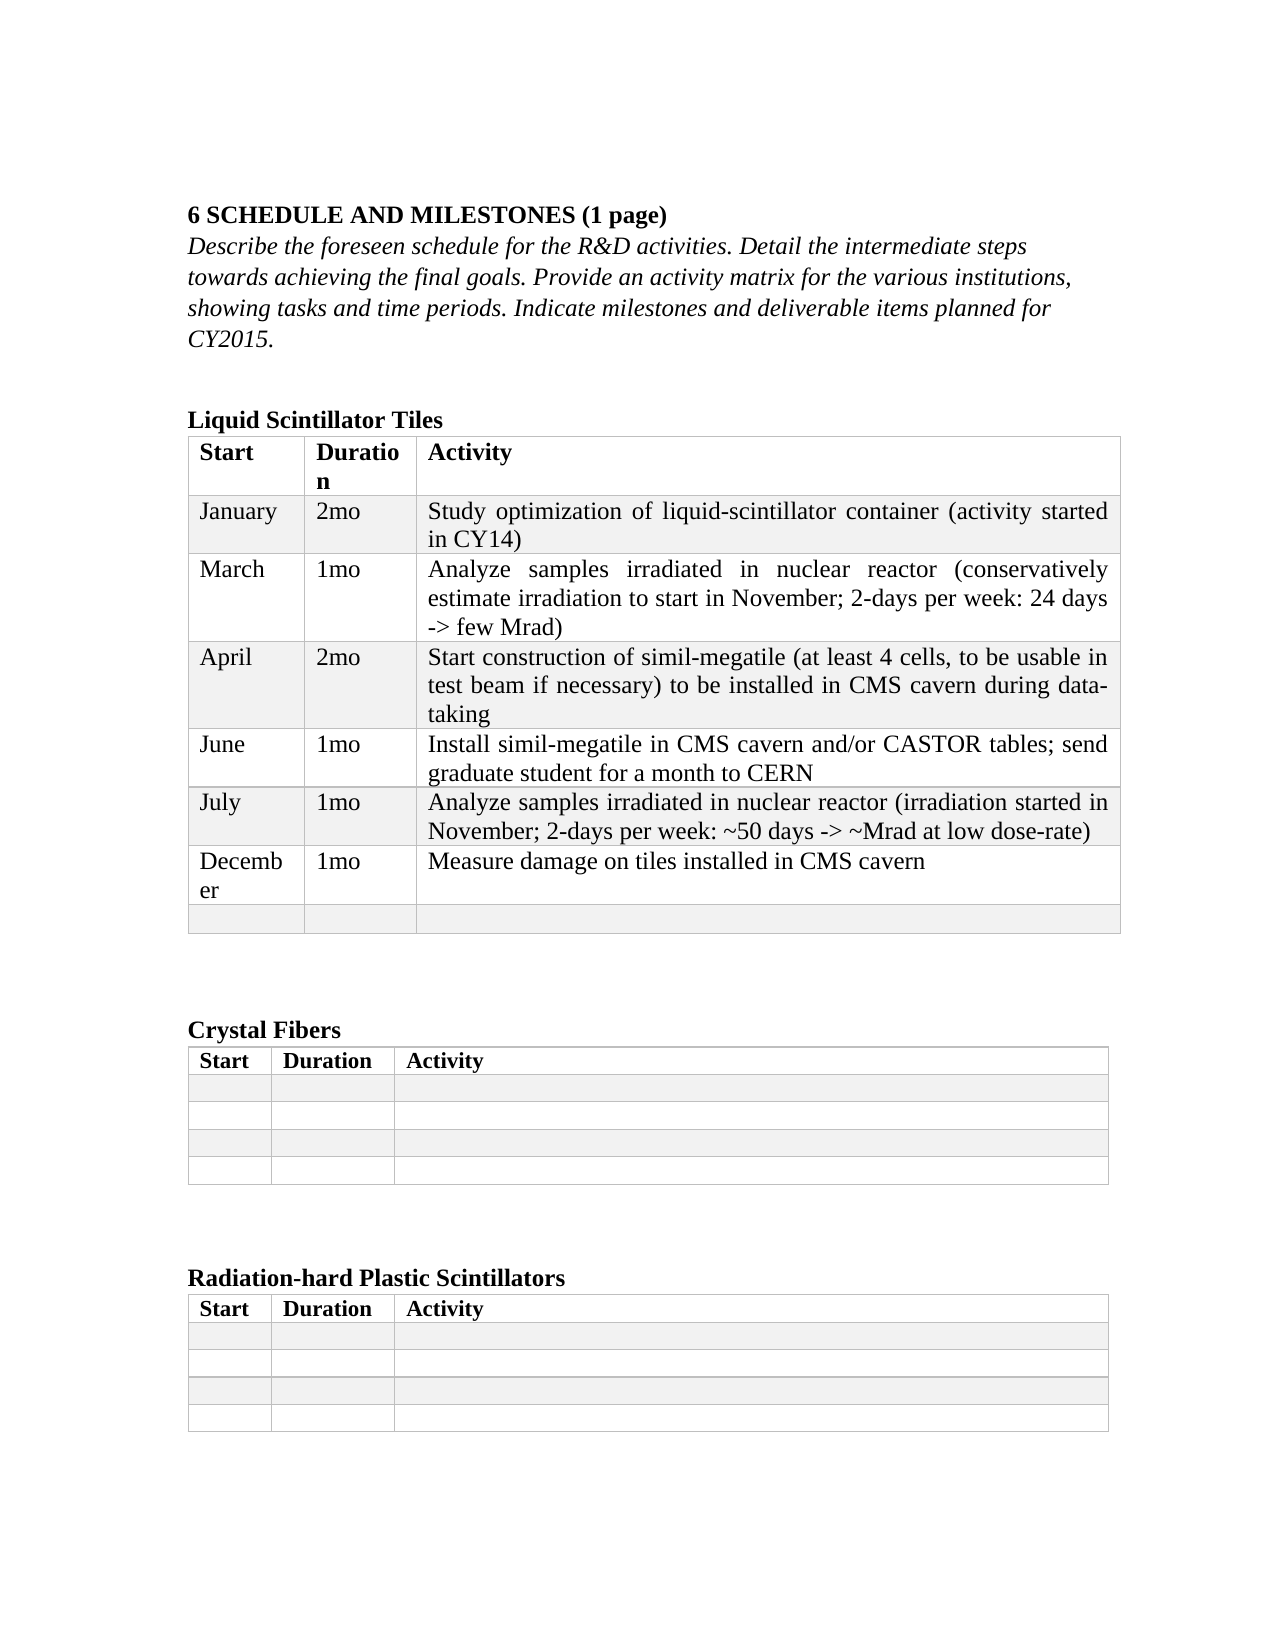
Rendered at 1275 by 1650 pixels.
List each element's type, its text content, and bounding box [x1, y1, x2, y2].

table_cell Analyze samples irradiated in nuclear reactor (irradiation started in November; 2-days per week: ~50 days -> ~Mrad at low dose-rate) [417, 788, 1120, 845]
table_cell 1mo [305, 554, 416, 641]
table_cell [272, 1157, 394, 1183]
table_cell Start construction of simil-megatile (at least 4 cells, to be usable in test beam if necessary) to be installed in CMS cavern during data-taking [417, 642, 1120, 728]
table_cell [189, 1350, 271, 1376]
table_cell [189, 1378, 271, 1404]
subtitle Crystal Fibers [187, 1015, 1087, 1044]
table_header Activity [395, 1048, 1108, 1074]
table_cell 1mo [305, 729, 416, 786]
table_cell [395, 1157, 1108, 1183]
table_cell 2mo [305, 496, 416, 553]
table_cell January [189, 496, 304, 553]
table_cell [189, 1405, 271, 1431]
table_cell Measure damage on tiles installed in CMS cavern [417, 846, 1120, 903]
table_header Start [189, 437, 304, 495]
table_cell 2mo [305, 642, 416, 728]
table_cell [272, 1350, 394, 1376]
table_cell March [189, 554, 304, 641]
table_cell [189, 1130, 271, 1156]
text Describe the foreseen schedule for the R&D activities. Detail the intermediate steps towards achieving the final goals. Provide an activity matrix for the various institutions, showing tasks and time periods. Indicate milestones and deliverable items planned for CY2015. [187, 231, 1087, 353]
table_cell 1mo [305, 846, 416, 903]
table_cell [272, 1323, 394, 1349]
table_cell July [189, 788, 304, 845]
table_cell [189, 1157, 271, 1183]
table_cell [189, 905, 304, 933]
table_cell [395, 1405, 1108, 1431]
table_header Activity [395, 1295, 1108, 1322]
table_header Duration [272, 1295, 394, 1322]
table_cell [395, 1378, 1108, 1404]
table_cell [305, 905, 416, 933]
table_cell [395, 1130, 1108, 1156]
table_header Activity [417, 437, 1120, 495]
table_header Start [189, 1048, 271, 1074]
table_cell [417, 905, 1120, 933]
table_cell [272, 1102, 394, 1129]
table_cell April [189, 642, 304, 728]
table_cell [272, 1378, 394, 1404]
table_cell [395, 1323, 1108, 1349]
subtitle Liquid Scintillator Tiles [187, 405, 1087, 434]
table_cell [189, 1102, 271, 1129]
table_cell [395, 1102, 1108, 1129]
table_cell [395, 1350, 1108, 1376]
table_cell Study optimization of liquid-scintillator container (activity started in CY14) [417, 496, 1120, 553]
table_cell Install simil-megatile in CMS cavern and/or CASTOR tables; send graduate student for a month to CERN [417, 729, 1120, 786]
table_cell December [189, 846, 304, 903]
subtitle Radiation-hard Plastic Scintillators [187, 1263, 1087, 1292]
table_cell [272, 1130, 394, 1156]
table_cell [272, 1075, 394, 1101]
subtitle 6 SCHEDULE AND MILESTONES (1 page) [187, 200, 1087, 229]
table_cell June [189, 729, 304, 786]
table_header Start [189, 1295, 271, 1322]
table_cell [189, 1323, 271, 1349]
table_cell 1mo [305, 788, 416, 845]
table_cell [395, 1075, 1108, 1101]
table_cell [189, 1075, 271, 1101]
table_header Duration [272, 1048, 394, 1074]
table_cell [272, 1405, 394, 1431]
table_header Duration [305, 437, 416, 495]
table_cell Analyze samples irradiated in nuclear reactor (conservatively estimate irradiation to start in November; 2-days per week: 24 days -> few Mrad) [417, 554, 1120, 641]
